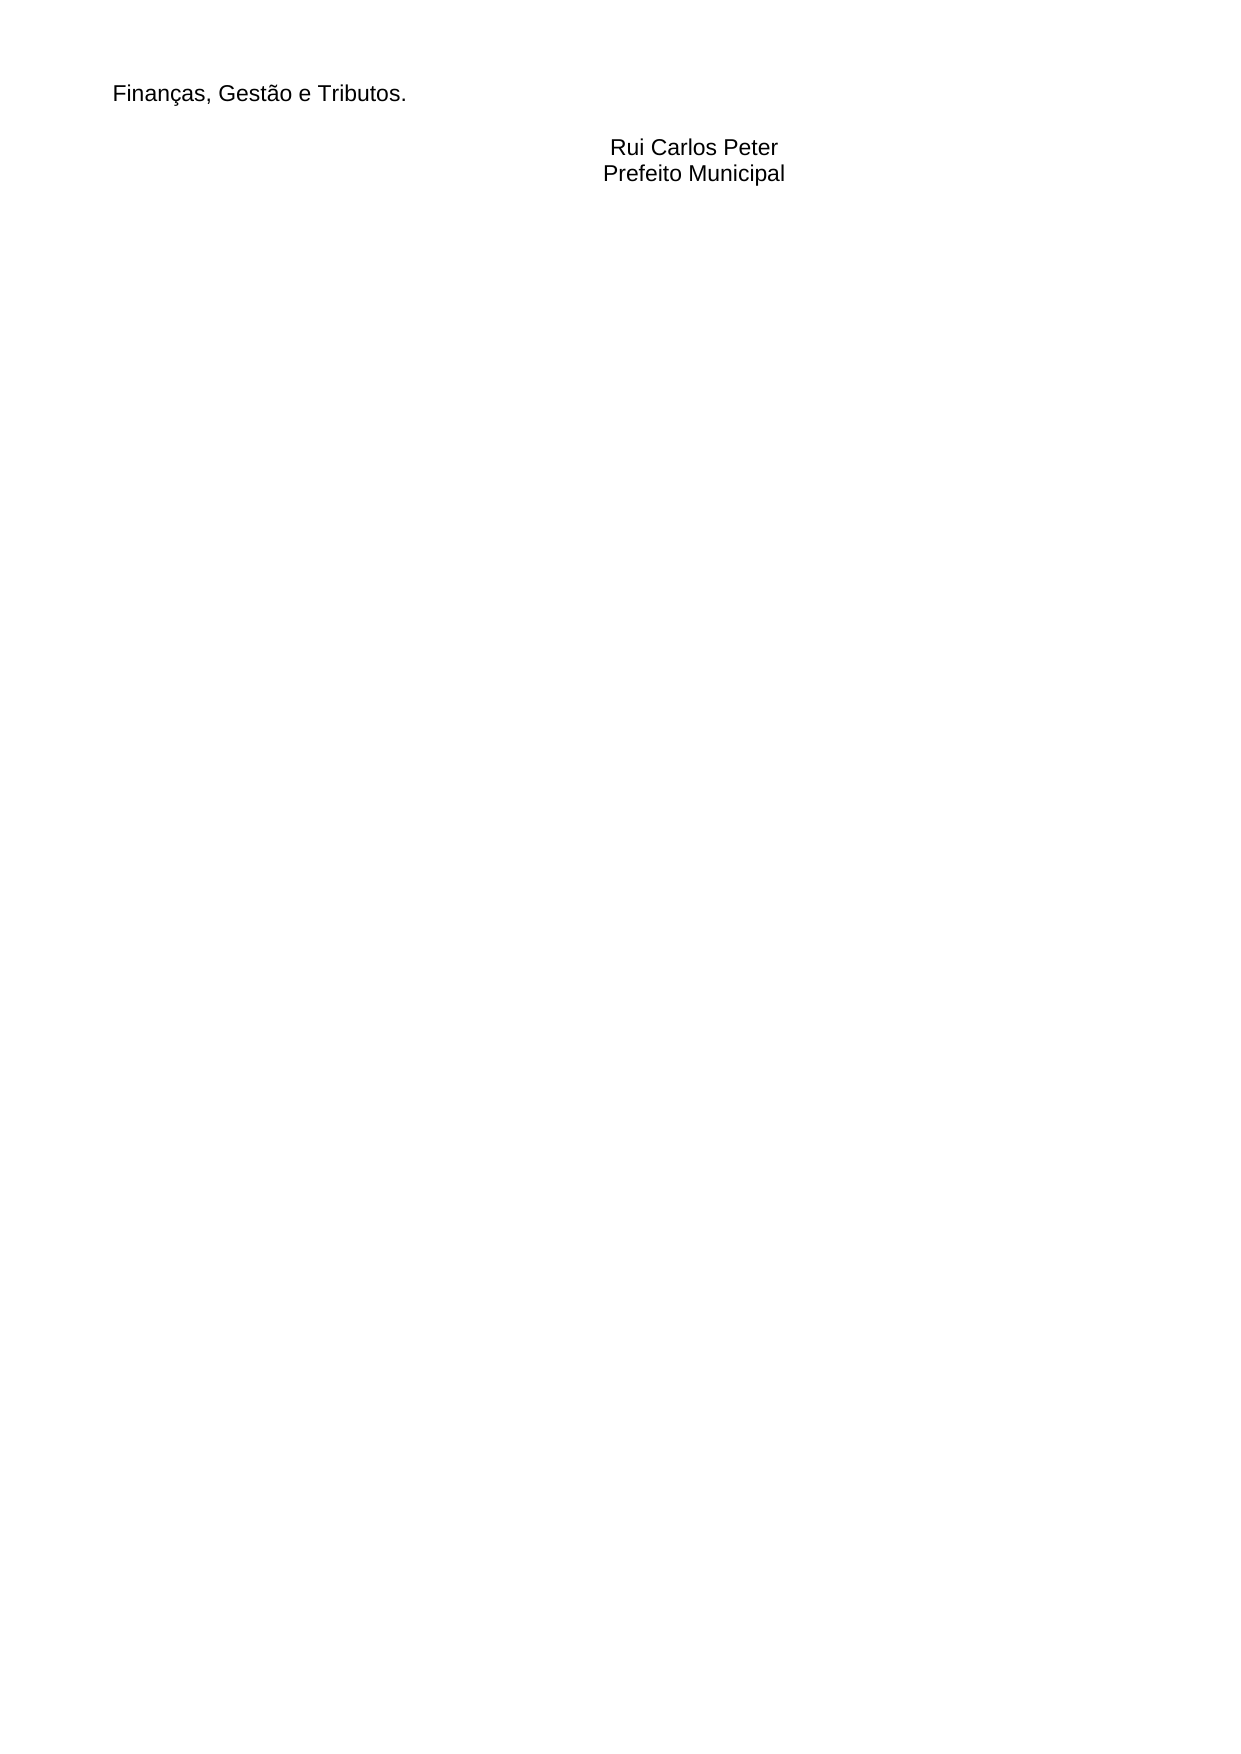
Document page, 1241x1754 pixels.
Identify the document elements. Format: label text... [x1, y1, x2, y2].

text Finanças, Gestão e Tributos. [112, 80, 1128, 106]
text Rui Carlos Peter [260, 134, 1128, 160]
text Prefeito Municipal [260, 160, 1128, 187]
